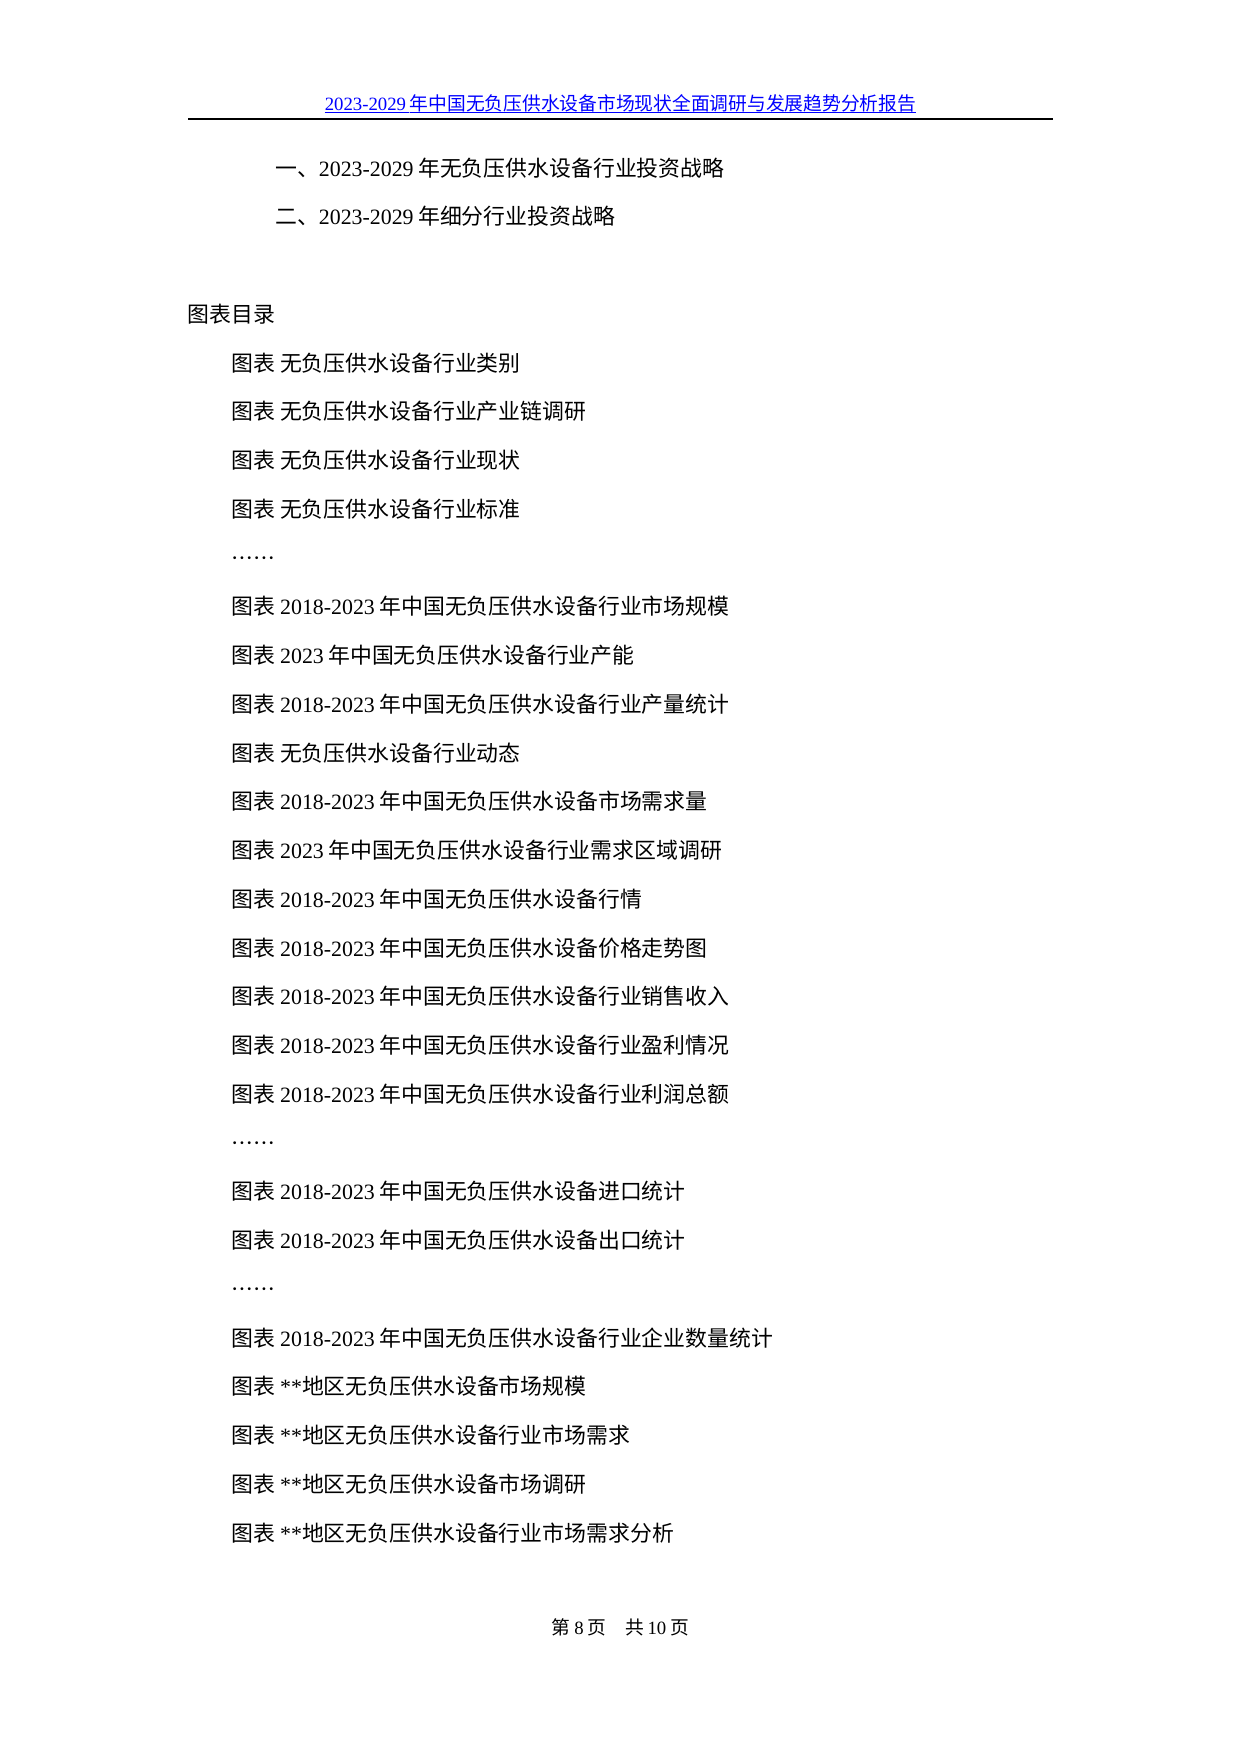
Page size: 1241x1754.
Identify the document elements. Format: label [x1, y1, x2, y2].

text [187, 150, 1053, 1548]
